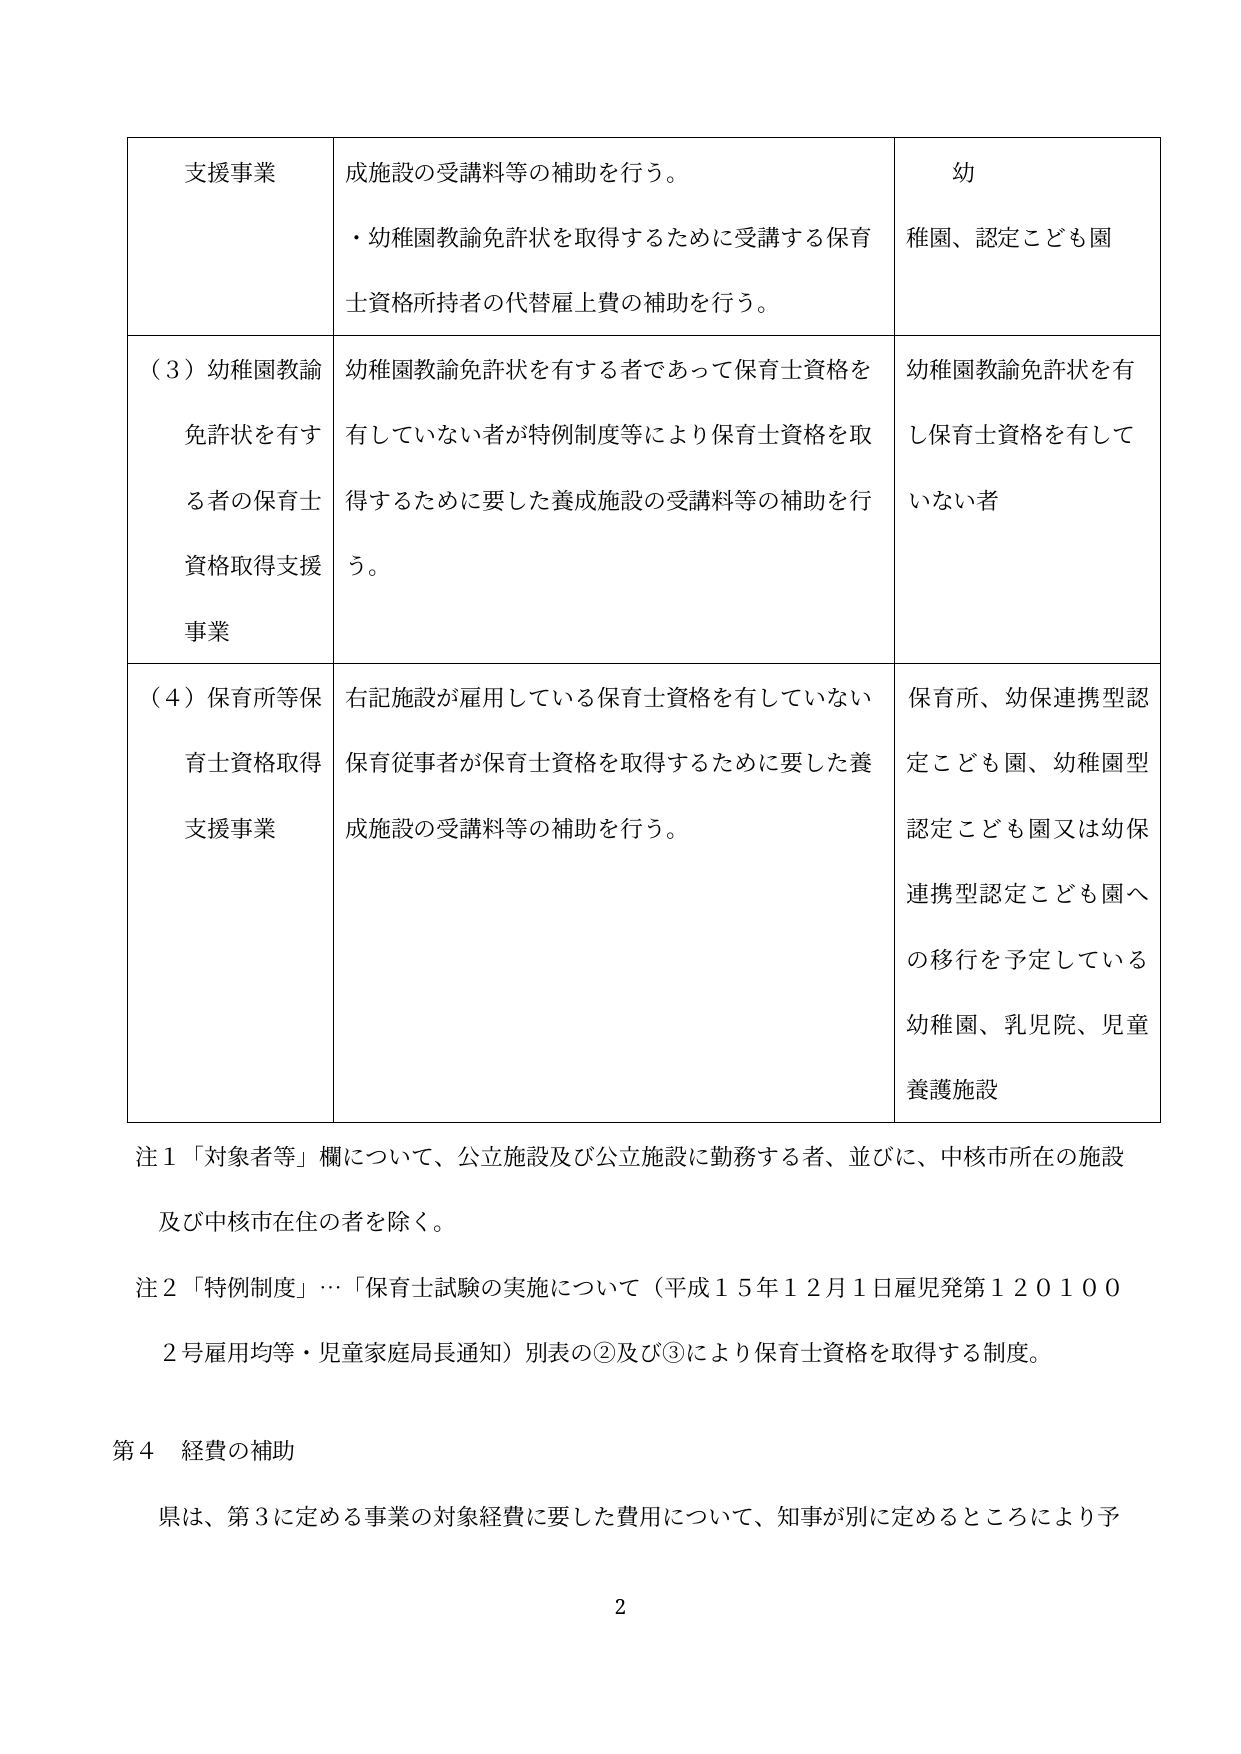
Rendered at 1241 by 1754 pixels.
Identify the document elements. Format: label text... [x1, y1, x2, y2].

text 注１「対象者等」欄について、公立施設及び公立施設に勤務する者、並びに、中核市所在の施設及び中核市在住の者を除く。 [112, 1123, 1128, 1253]
table_cell 右記施設が雇用している保育士資格を有していない 保育従事者が保育士資格を取得するために要した養 成施設の受講料等の補助を行う。 [334, 664, 894, 1122]
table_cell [128, 138, 333, 334]
text 注２「特例制度」…「保育士試験の実施について（平成１５年１２月１日雇児発第１２０１００２号雇用均等・児童家庭局長通知）別表の②及び③により保育士資格を取得する制度。 [112, 1253, 1128, 1384]
text 第４ 経費の補助 [112, 1417, 1128, 1482]
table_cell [334, 138, 894, 334]
table_cell 幼稚園教諭免許状を有 し保育士資格を有して いない者 [895, 336, 1160, 663]
text 県は、第３に定める事業の対象経費に要した費用について、知事が別に定めるところにより予 [112, 1482, 1128, 1548]
table_cell 保育所、幼保連携型認定こども園、幼稚園型認定こども園又は幼保連携型認定こども園への移行を予定している幼稚園、乳児院、児童養護施設 [895, 664, 1160, 1122]
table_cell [895, 138, 1160, 334]
table_cell （３）幼稚園教諭免許状を有する者の保育士資格取得支援事業 [128, 336, 333, 663]
table_cell （４）保育所等保育士資格取得支援事業 [128, 664, 333, 1122]
table_cell 幼稚園教諭免許状を有する者であって保育士資格を 有していない者が特例制度等により保育士資格を取 得するために要した養成施設の受講料等の補助を行 う。 [334, 336, 894, 663]
